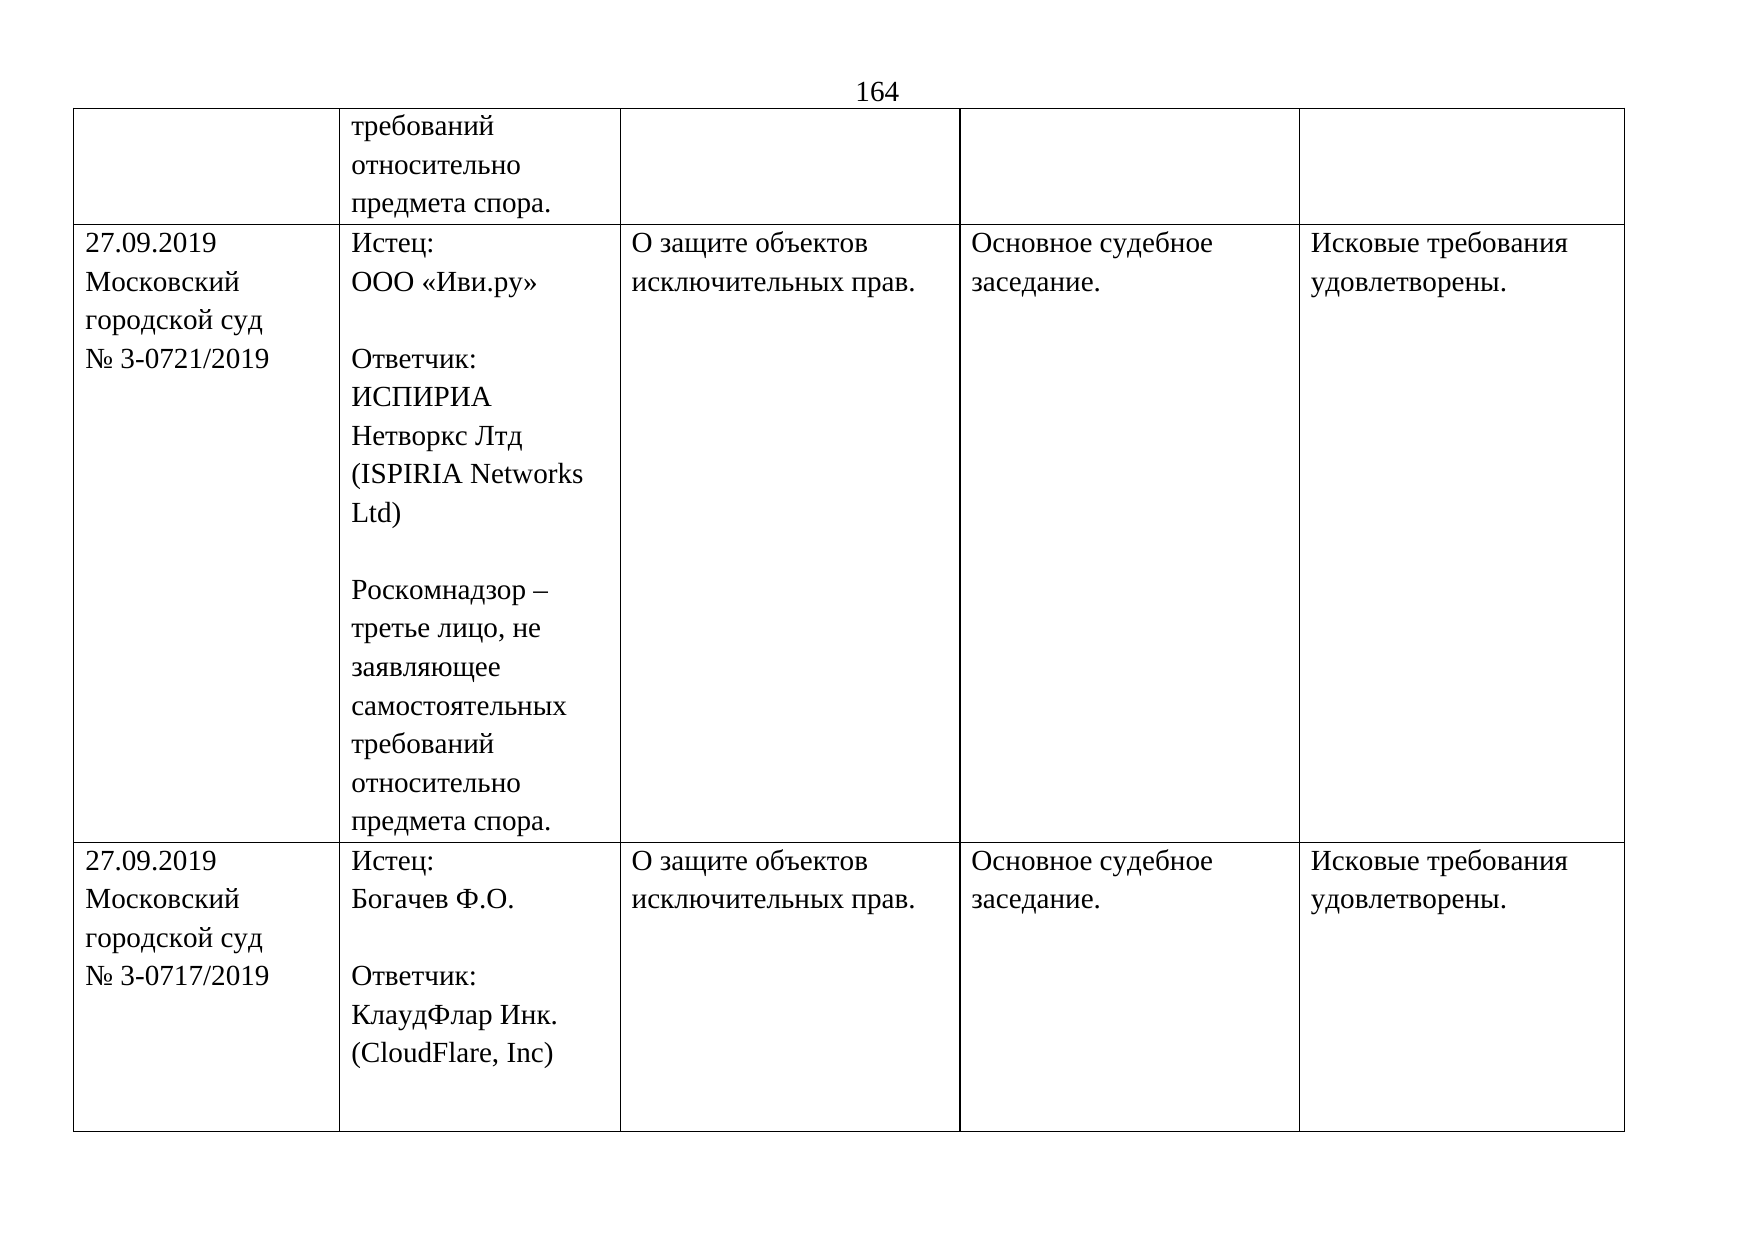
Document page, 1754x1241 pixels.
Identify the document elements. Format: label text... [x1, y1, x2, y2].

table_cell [961, 109, 1299, 224]
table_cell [74, 843, 339, 1131]
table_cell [621, 109, 959, 224]
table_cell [340, 843, 620, 1131]
table_cell О защите объектов исключительных прав. [621, 225, 959, 842]
table_cell Основное судебное заседание. [961, 225, 1299, 842]
table_cell 27.09.2019 Московский городской суд № 3-0721/2019 [74, 225, 339, 842]
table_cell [961, 843, 1299, 1131]
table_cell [340, 109, 620, 224]
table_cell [621, 843, 959, 1131]
table_cell Исковые требования удовлетворены. [1300, 225, 1624, 842]
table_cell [74, 109, 339, 224]
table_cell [1300, 843, 1624, 1131]
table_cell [1300, 109, 1624, 224]
table_cell Истец: ООО «Иви.ру» Ответчик: ИСПИРИА Нетворкс Лтд (ISPIRIA Networks Ltd) Роскомнадзор – третье лицо, не заявляющее самостоятельных требований относительно предмета спора. [340, 225, 620, 842]
